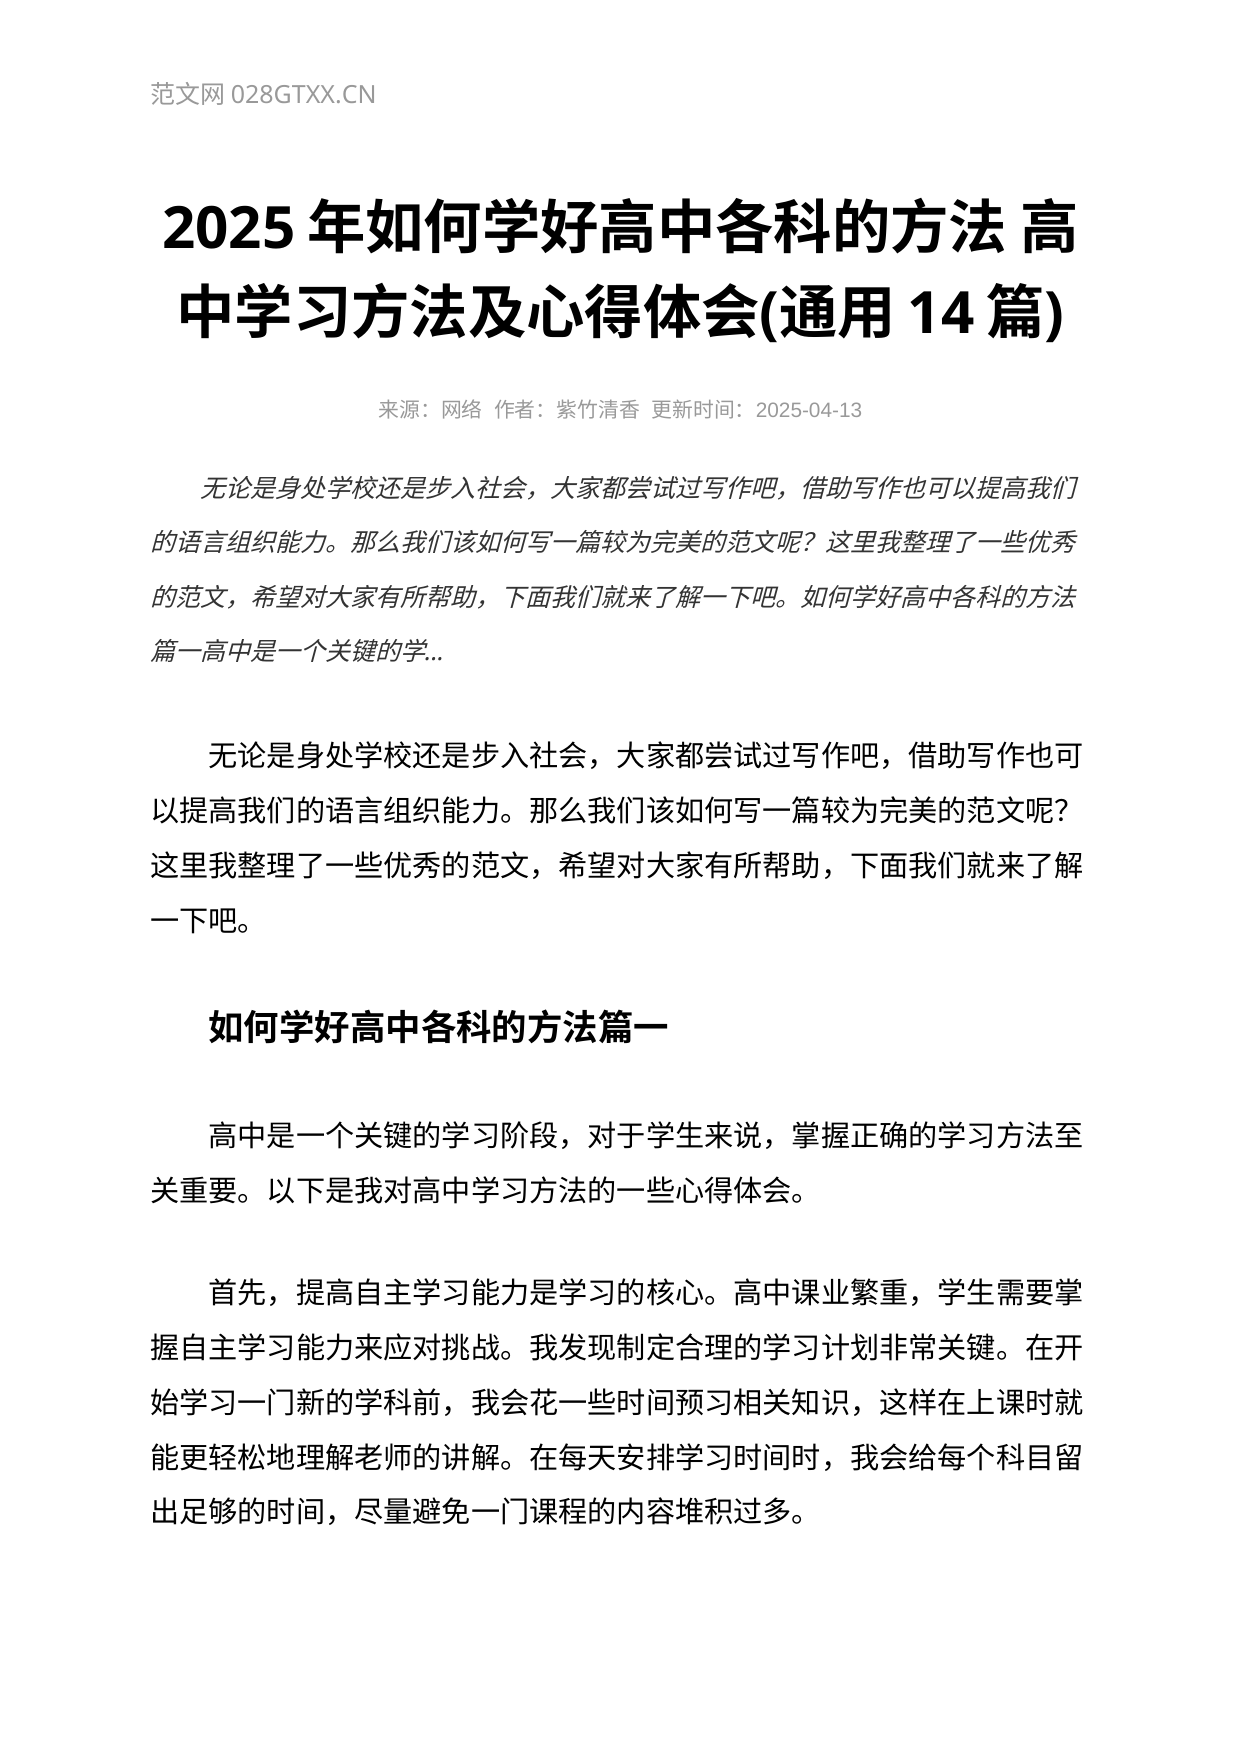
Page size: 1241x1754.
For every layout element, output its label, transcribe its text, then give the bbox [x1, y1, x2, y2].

text 如何学好高中各科的方法篇一 [150, 999, 1090, 1051]
text 高中是一个关键的学习阶段，对于学生来说，掌握正确的学习方法至关重要。以下是我对高中学习方法的一些心得体会。 [150, 1113, 1090, 1210]
text 无论是身处学校还是步入社会，大家都尝试过写作吧，借助写作也可以提高我们的语言组织能力。那么我们该如何写一篇较为完美的范文呢？这里我整理了一些优秀的范文，希望对大家有所帮助，下面我们就来了解一下吧。 [150, 733, 1090, 940]
subtitle 2025年如何学好高中各科的方法 高中学习方法及心得体会(通用14篇) [150, 181, 1090, 351]
text 首先，提高自主学习能力是学习的核心。高中课业繁重，学生需要掌握自主学习能力来应对挑战。我发现制定合理的学习计划非常关键。在开始学习一门新的学科前，我会花一些时间预习相关知识，这样在上课时就能更轻松地理解老师的讲解。在每天安排学习时间时，我会给每个科目留出足够的时间，尽量避免一门课程的内容堆积过多。 [150, 1269, 1090, 1531]
text 来源：网络 作者：紫竹清香 更新时间：2025-04-13 [150, 398, 1090, 422]
text 无论是身处学校还是步入社会，大家都尝试过写作吧，借助写作也可以提高我们的语言组织能力。那么我们该如何写一篇较为完美的范文呢？这里我整理了一些优秀的范文，希望对大家有所帮助，下面我们就来了解一下吧。如何学好高中各科的方法篇一高中是一个关键的学... [150, 468, 1090, 668]
